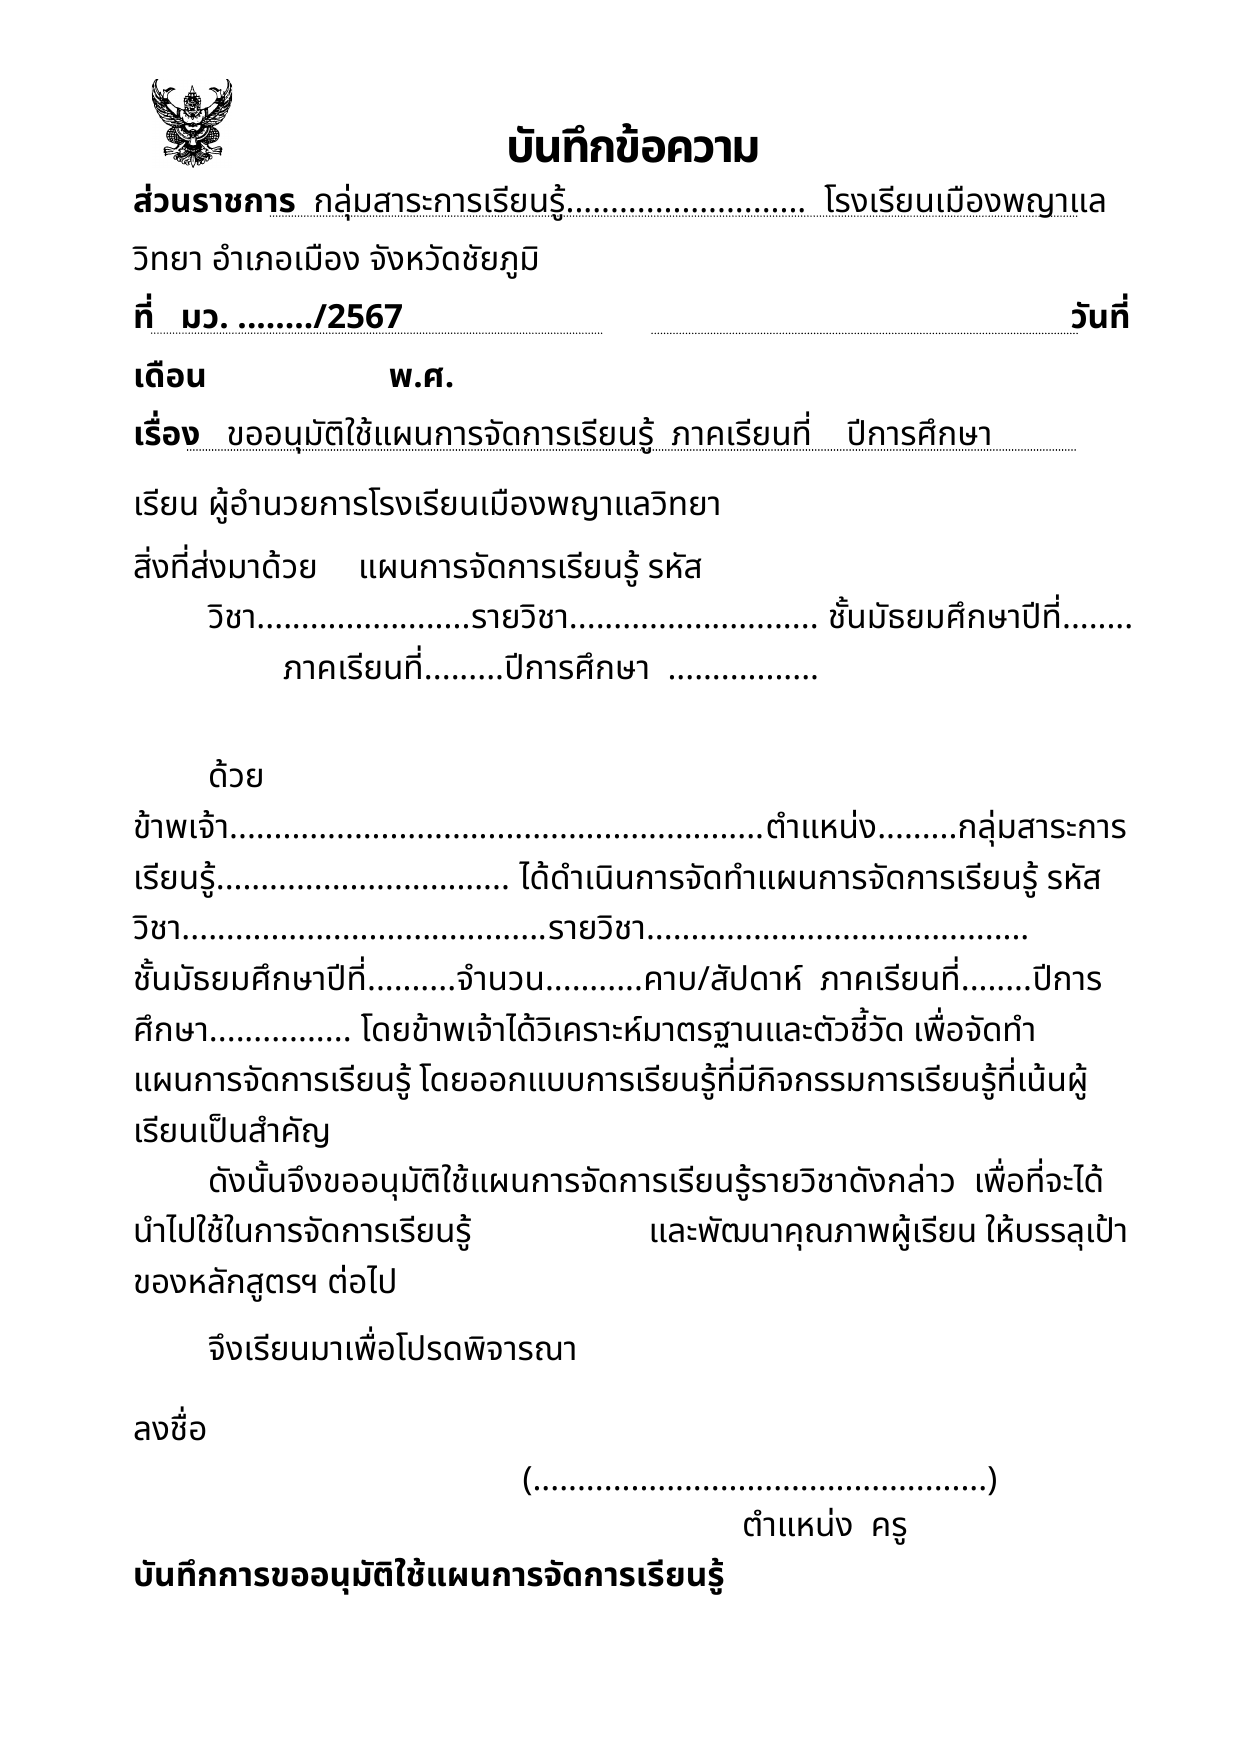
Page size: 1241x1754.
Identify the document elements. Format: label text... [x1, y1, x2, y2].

text ภาคเรียนที่.........ปีการศึกษา ................. [133, 644, 1137, 694]
text ลงชื่อ................................................ [133, 1376, 1137, 1455]
text บันทึกการขออนุมัติใช้แผนการจัดการเรียนรู้ [133, 1551, 1137, 1601]
text จึงเรียนมาเพื่อโปรดพิจารณา [133, 1325, 1137, 1376]
text เรื่อง ขออนุมัติใช้แผนการจัดการเรียนรู้ ภาคเรียนที่ ปีการศึกษา [133, 409, 1137, 460]
text ด้วยข้าพเจ้า............................................................ตำแหน่ง.........กลุ่มสาระการเรียนรู้................................. ได้ดำเนินการจัดทำแผนการจัดการเรียนรู้ รหัสวิชา.........................................รายวิชา........................................... ชั้นมัธยมศึกษาปีที่..........จำนวน...........คาบ/สัปดาห์ ภาคเรียนที่........ปีการศึกษา................ โดยข้าพเจ้าได้วิเคราะห์มาตรฐานและตัวชี้วัด เพื่อจัดทำแผนการจัดการเรียนรู้ โดยออกแบบการเรียนรู้ที่มีกิจกรรมการเรียนรู้ที่เน้นผู้เรียนเป็นสำคัญ [133, 752, 1137, 1157]
text ส่วนราชการ กลุ่มสาระการเรียนรู้........................... โรงเรียนเมืองพญาแลวิทยา อำเภอเมือง จังหวัดชัยภูมิ [133, 177, 1137, 286]
text ดังนั้นจึงขออนุมัติใช้แผนการจัดการเรียนรู้รายวิชาดังกล่าว เพื่อที่จะได้นำไปใช้ในการจัดการเรียนรู้ และพัฒนาคุณภาพผู้เรียน ให้บรรลุเป้าของหลักสูตรฯ ต่อไป [133, 1157, 1137, 1308]
text บันทึกข้อความ [133, 127, 1137, 171]
text เรียน ผู้อำนวยการโรงเรียนเมืองพญาแลวิทยา [133, 480, 1137, 530]
text ตำแหน่ง ครู [361, 1501, 1137, 1551]
text สิ่งที่ส่งมาด้วย แผนการจัดการเรียนรู้ รหัสวิชา........................รายวิชา............................ ชั้นมัธยมศึกษาปีที่........ [133, 543, 1137, 644]
picture [151, 79, 233, 127]
text ที่ มว. ......../2567 วันที่ เดือน พ.ศ. [133, 293, 1137, 402]
text (...................................................) [133, 1455, 1137, 1501]
